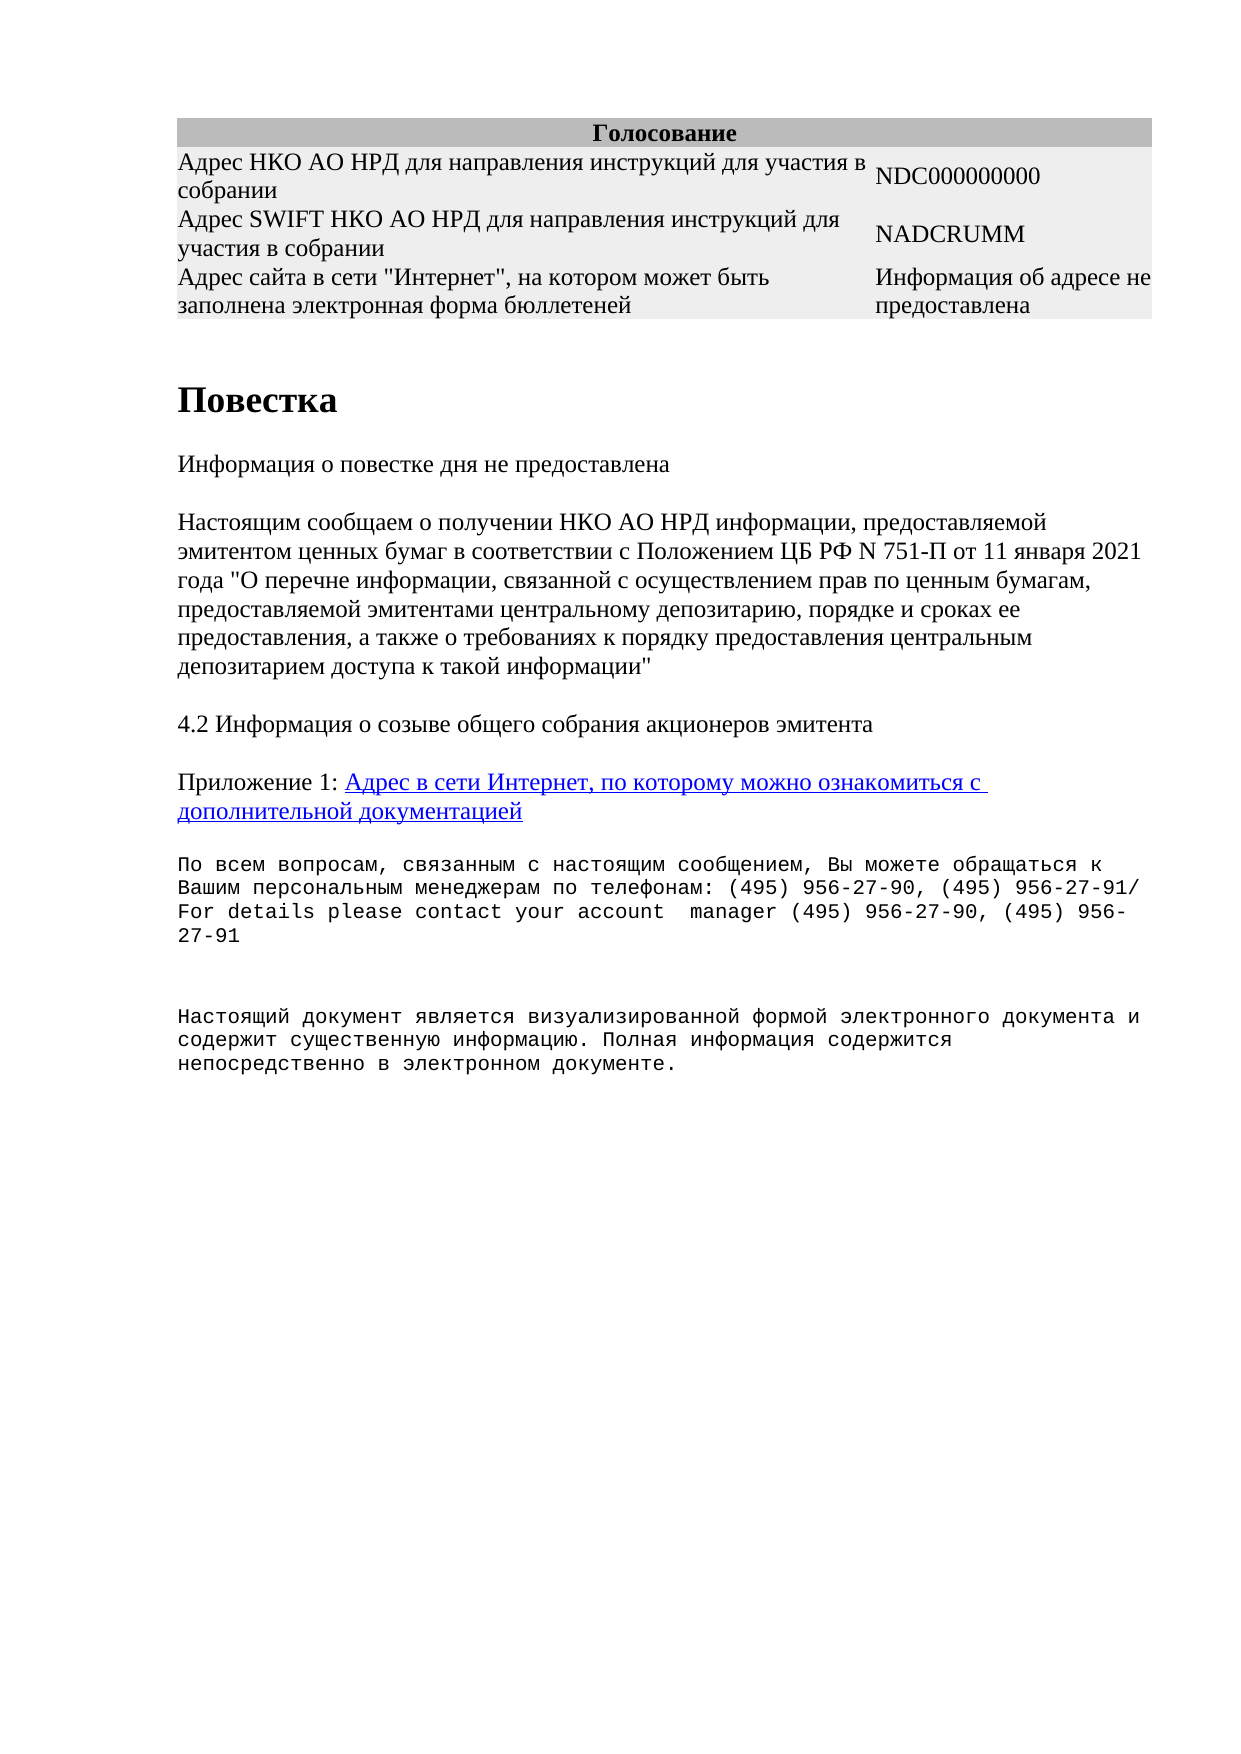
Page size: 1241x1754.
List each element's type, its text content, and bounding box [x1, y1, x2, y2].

table_cell NADCRUMM [875, 204, 1152, 262]
text Настоящий документ является визуализированной формой электронного документа и содержит существенную информацию. Полная информация содержится непосредственно в электронном документе. [177, 1006, 1152, 1077]
table_header Голосование [177, 118, 1152, 147]
table_cell NDC000000000 [875, 147, 1152, 204]
table_cell Адрес НКО АО НРД для направления инструкций для участия в собрании [177, 147, 875, 204]
table_cell Адрес сайта в сети "Интернет", на котором может быть заполнена электронная форма бюллетеней [177, 262, 875, 319]
table_cell Адрес SWIFT НКО АО НРД для направления инструкций для участия в собрании [177, 204, 875, 262]
text 4.2 Информация о созыве общего собрания акционеров эмитента [177, 709, 1152, 738]
subtitle Повестка [177, 377, 1152, 420]
text Приложение 1: Адрес в сети Интернет, по которому можно ознакомиться с дополнительной документацией [177, 767, 1152, 824]
table_cell Информация об адресе не предоставлена [875, 262, 1152, 319]
text Настоящим сообщаем о получении НКО АО НРД информации, предоставляемой эмитентом ценных бумаг в соответствии с Положением ЦБ РФ N 751-П от 11 января 2021 года "О перечне информации, связанной с осуществлением прав по ценным бумагам, предоставляемой эмитентами центральному депозитарию, порядке и сроках ее предоставления, а также о требованиях к порядку предоставления центральным депозитарием доступа к такой информации" [177, 507, 1152, 680]
text По всем вопросам, связанным с настоящим сообщением, Вы можете обращаться к Вашим персональным менеджерам по телефонам: (495) 956-27-90, (495) 956-27-91/ For details please contact your account manager (495) 956-27-90, (495) 956-27-91 [177, 854, 1152, 948]
text Информация о повестке дня не предоставлена [177, 449, 1152, 478]
